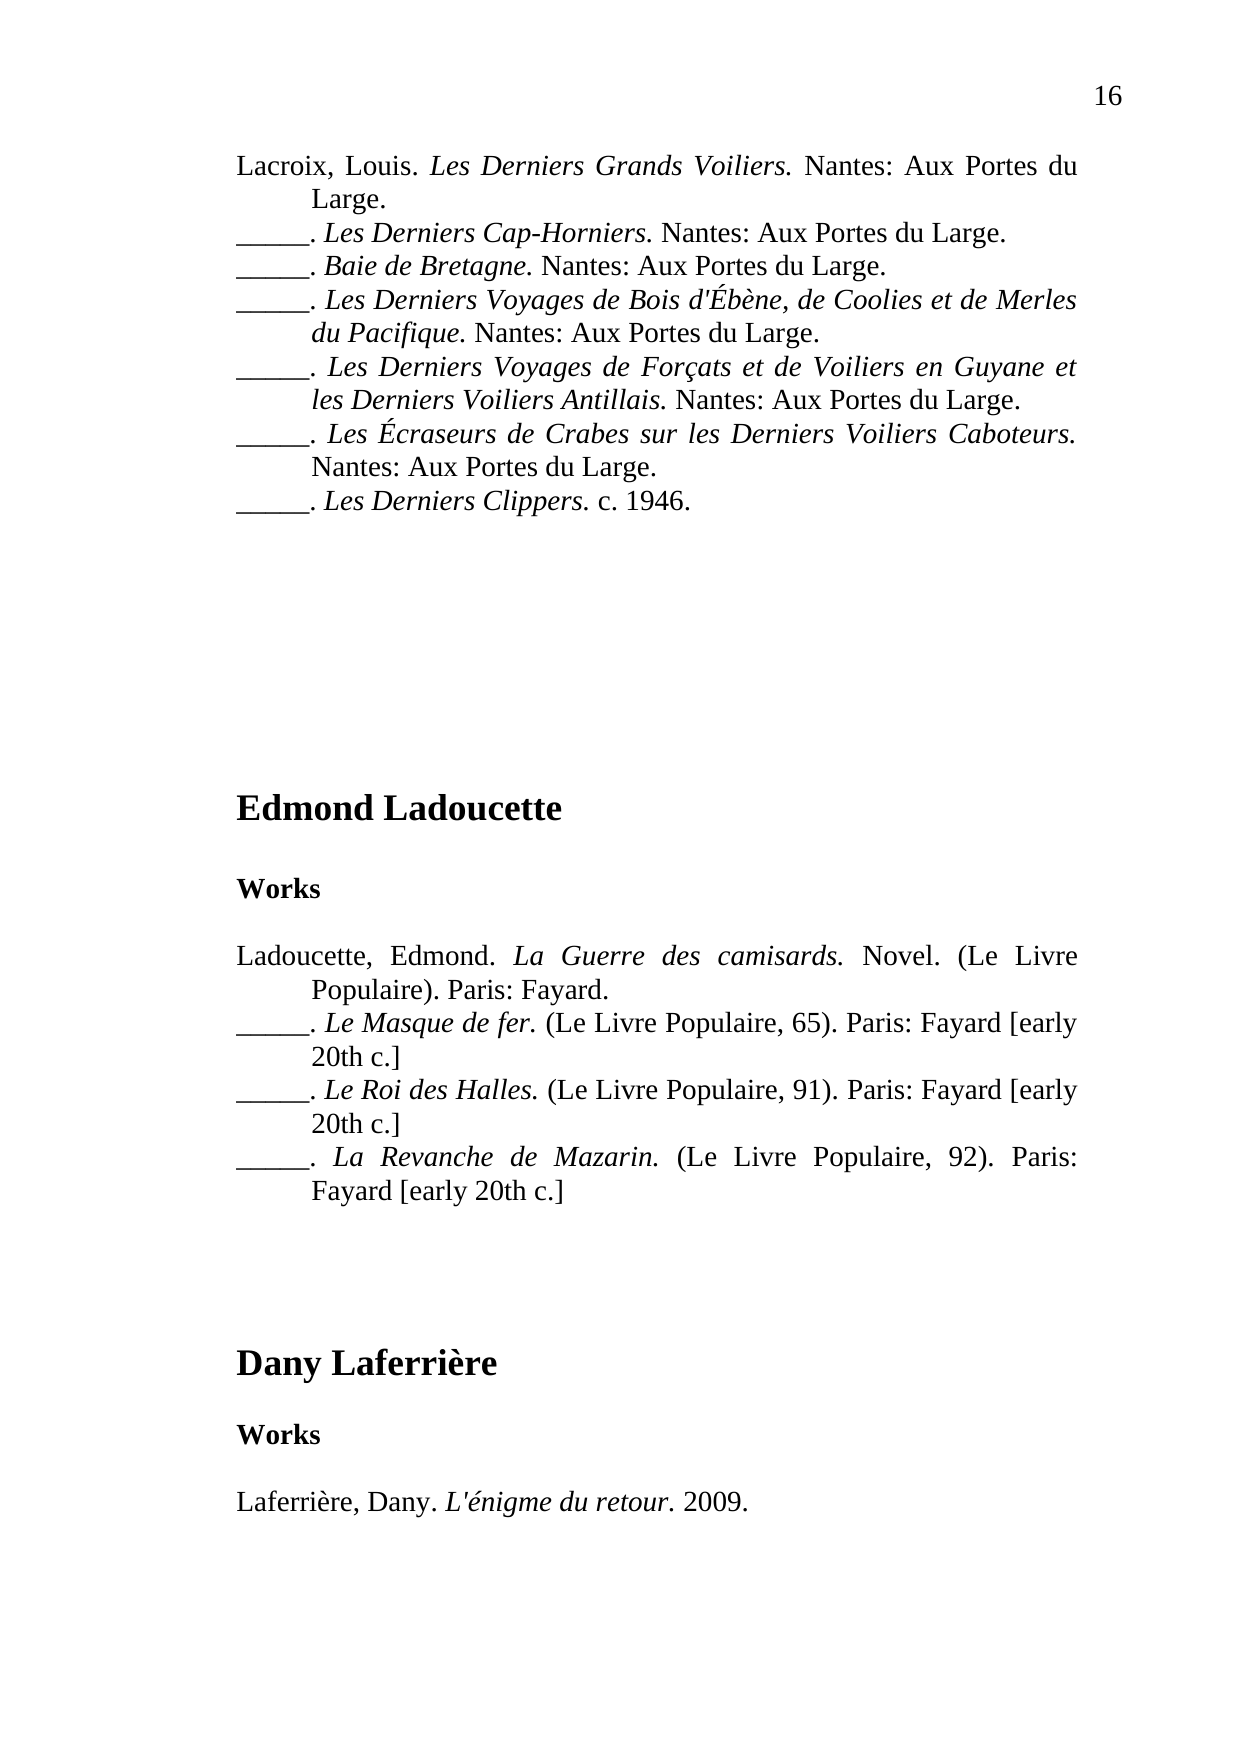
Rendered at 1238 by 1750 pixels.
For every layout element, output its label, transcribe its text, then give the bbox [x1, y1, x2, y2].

text _____. Le Roi des Halles. (Le Livre Populaire, 91). Paris: Fayard [early 20th c.] [236, 1072, 1078, 1139]
text Edmond Ladoucette [236, 785, 1078, 828]
text _____. La Revanche de Mazarin. (Le Livre Populaire, 92). Paris: Fayard [early 20th c.] [236, 1139, 1078, 1207]
text _____. Les Derniers Clippers. c. 1946. [236, 483, 1078, 517]
text Lacroix, Louis. Les Derniers Grands Voiliers. Nantes: Aux Portes du Large. [236, 148, 1078, 215]
text Works [236, 1417, 1078, 1451]
text _____. Les Écraseurs de Crabes sur les Derniers Voiliers Caboteurs. Nantes: Aux Portes du Large. [236, 416, 1078, 483]
text _____. Baie de Bretagne. Nantes: Aux Portes du Large. [236, 248, 1078, 282]
text _____. Les Derniers Cap-Horniers. Nantes: Aux Portes du Large. [236, 215, 1078, 248]
text _____. Les Derniers Voyages de Forçats et de Voiliers en Guyane et les Derniers Voiliers Antillais. Nantes: Aux Portes du Large. [236, 349, 1078, 416]
text Ladoucette, Edmond. La Guerre des camisards. Novel. (Le Livre Populaire). Paris: Fayard. [236, 938, 1078, 1005]
text _____. Les Derniers Voyages de Bois d'Ébène, de Coolies et de Merles du Pacifique. Nantes: Aux Portes du Large. [236, 282, 1078, 349]
text Dany Laferrière [236, 1341, 1078, 1384]
text _____. Le Masque de fer. (Le Livre Populaire, 65). Paris: Fayard [early 20th c.] [236, 1005, 1078, 1072]
text Laferrière, Dany. L'énigme du retour. 2009. [236, 1484, 1078, 1518]
text Works [236, 871, 1078, 905]
